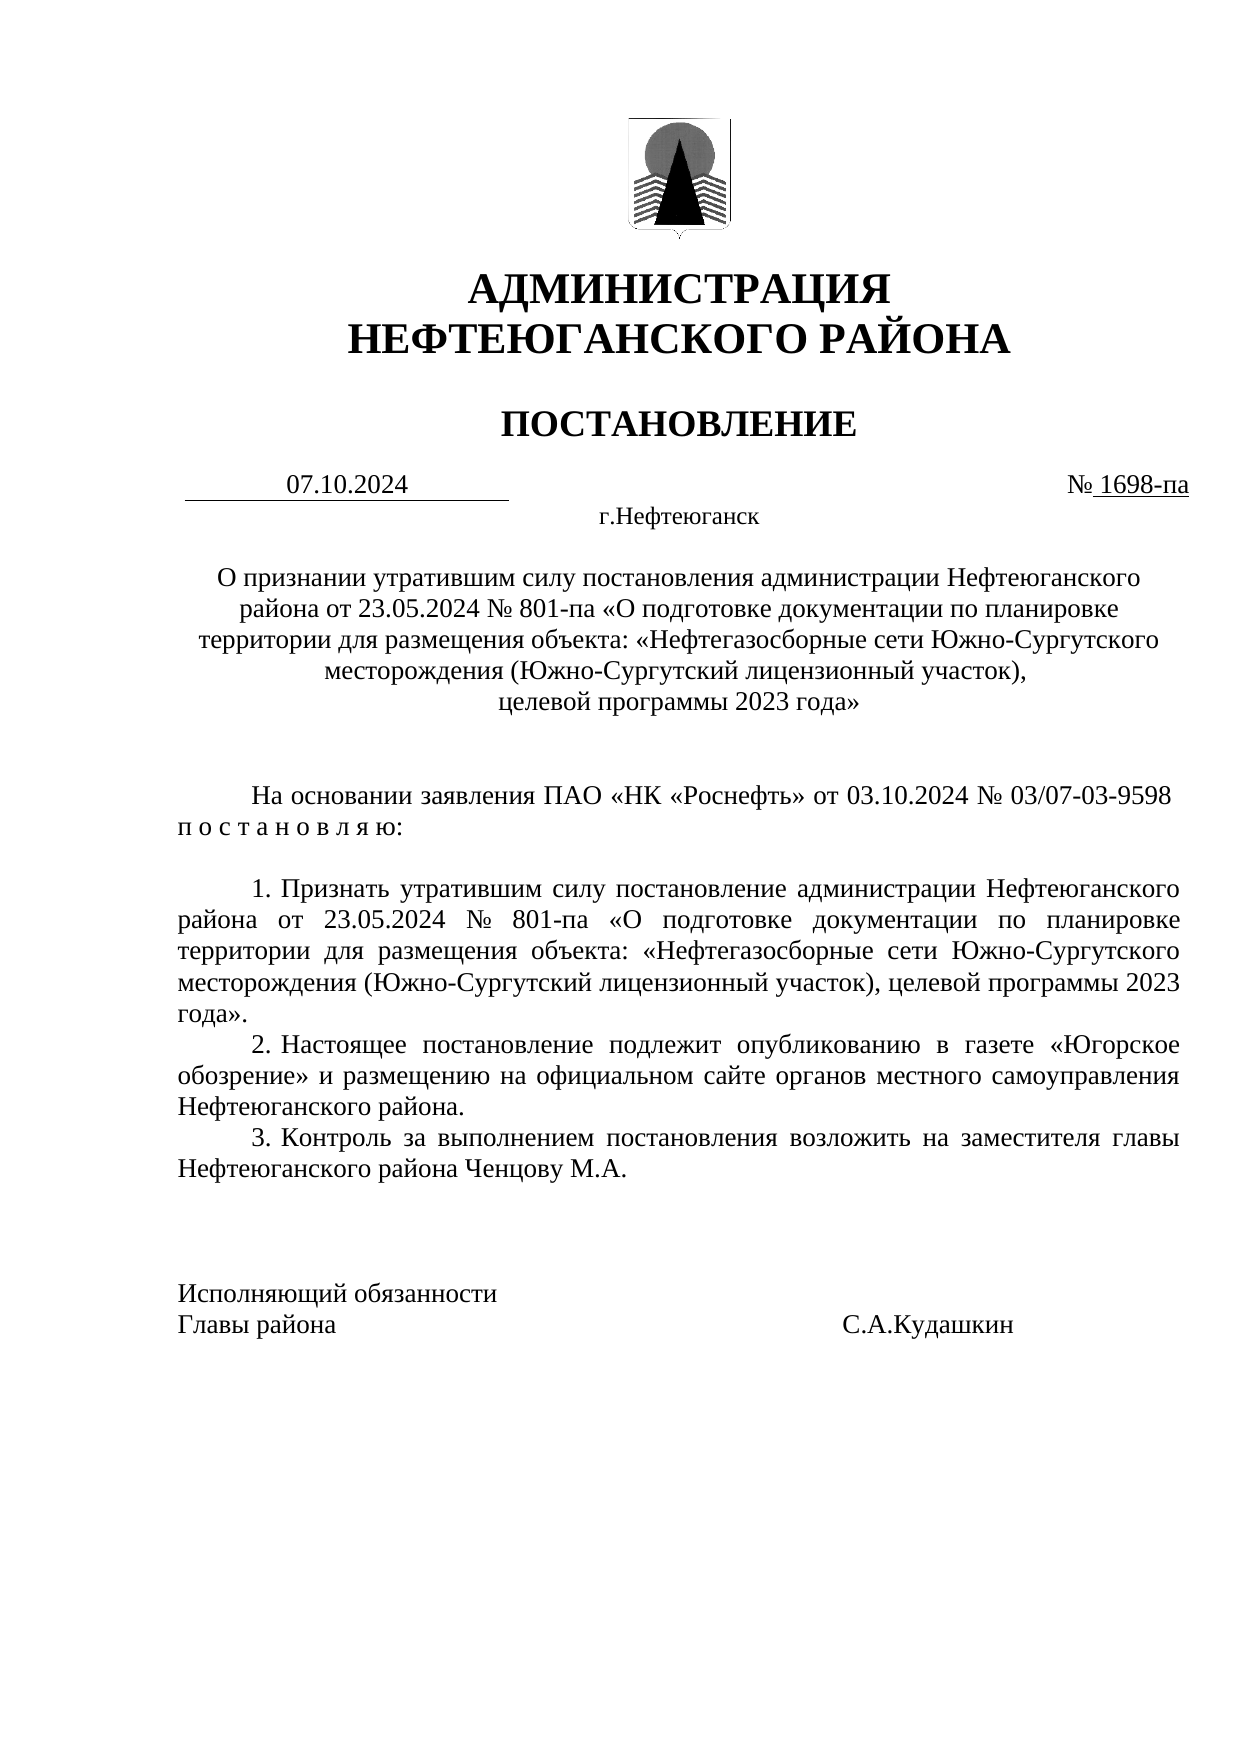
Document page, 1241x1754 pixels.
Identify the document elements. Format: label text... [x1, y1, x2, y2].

text О признании утратившим силу постановления администрации Нефтеюганского района от 23.05.2024 № 801-па «О подготовке документации по планировке территории для размещения объекта: «Нефтегазосборные сети Южно-Сургутского месторождения (Южно-Сургутский лицензионный участок), целевой программы 2023 года» [177, 561, 1181, 716]
list Настоящее постановление подлежит опубликованию в газете «Югорское обозрение» и размещению на официальном сайте органов местного самоуправления Нефтеюганского района. [177, 1028, 1181, 1121]
text АДМИНИСТРАЦИЯ [177, 262, 1181, 313]
text НЕФТЕЮГАНСКОГО РАЙОНА [177, 313, 1181, 363]
list Контроль за выполнением постановления возложить на заместителя главы Нефтеюганского района Ченцову М.А. [177, 1121, 1181, 1184]
text На основании заявления ПАО «НК «Роснефть» от 03.10.2024 № 03/07-03-9598 п о с т а н о в л я ю: [177, 779, 1181, 841]
table_header № 1698-па [509, 469, 1196, 500]
text Исполняющий обязанности [177, 1277, 1181, 1308]
text г.Нефтеюганск [177, 501, 1181, 529]
list Признать утратившим силу постановление администрации Нефтеюганского района от 23.05.2024 № 801-па «О подготовке документации по планировке территории для размещения объекта: «Нефтегазосборные сети Южно-Сургутского месторождения (Южно-Сургутский лицензионный участок), целевой программы 2023 года». [177, 872, 1181, 1028]
text постановление [177, 401, 1181, 444]
text Главы района С.А.Кудашкин [177, 1308, 1181, 1339]
table_header 07.10.2024 [185, 469, 509, 500]
